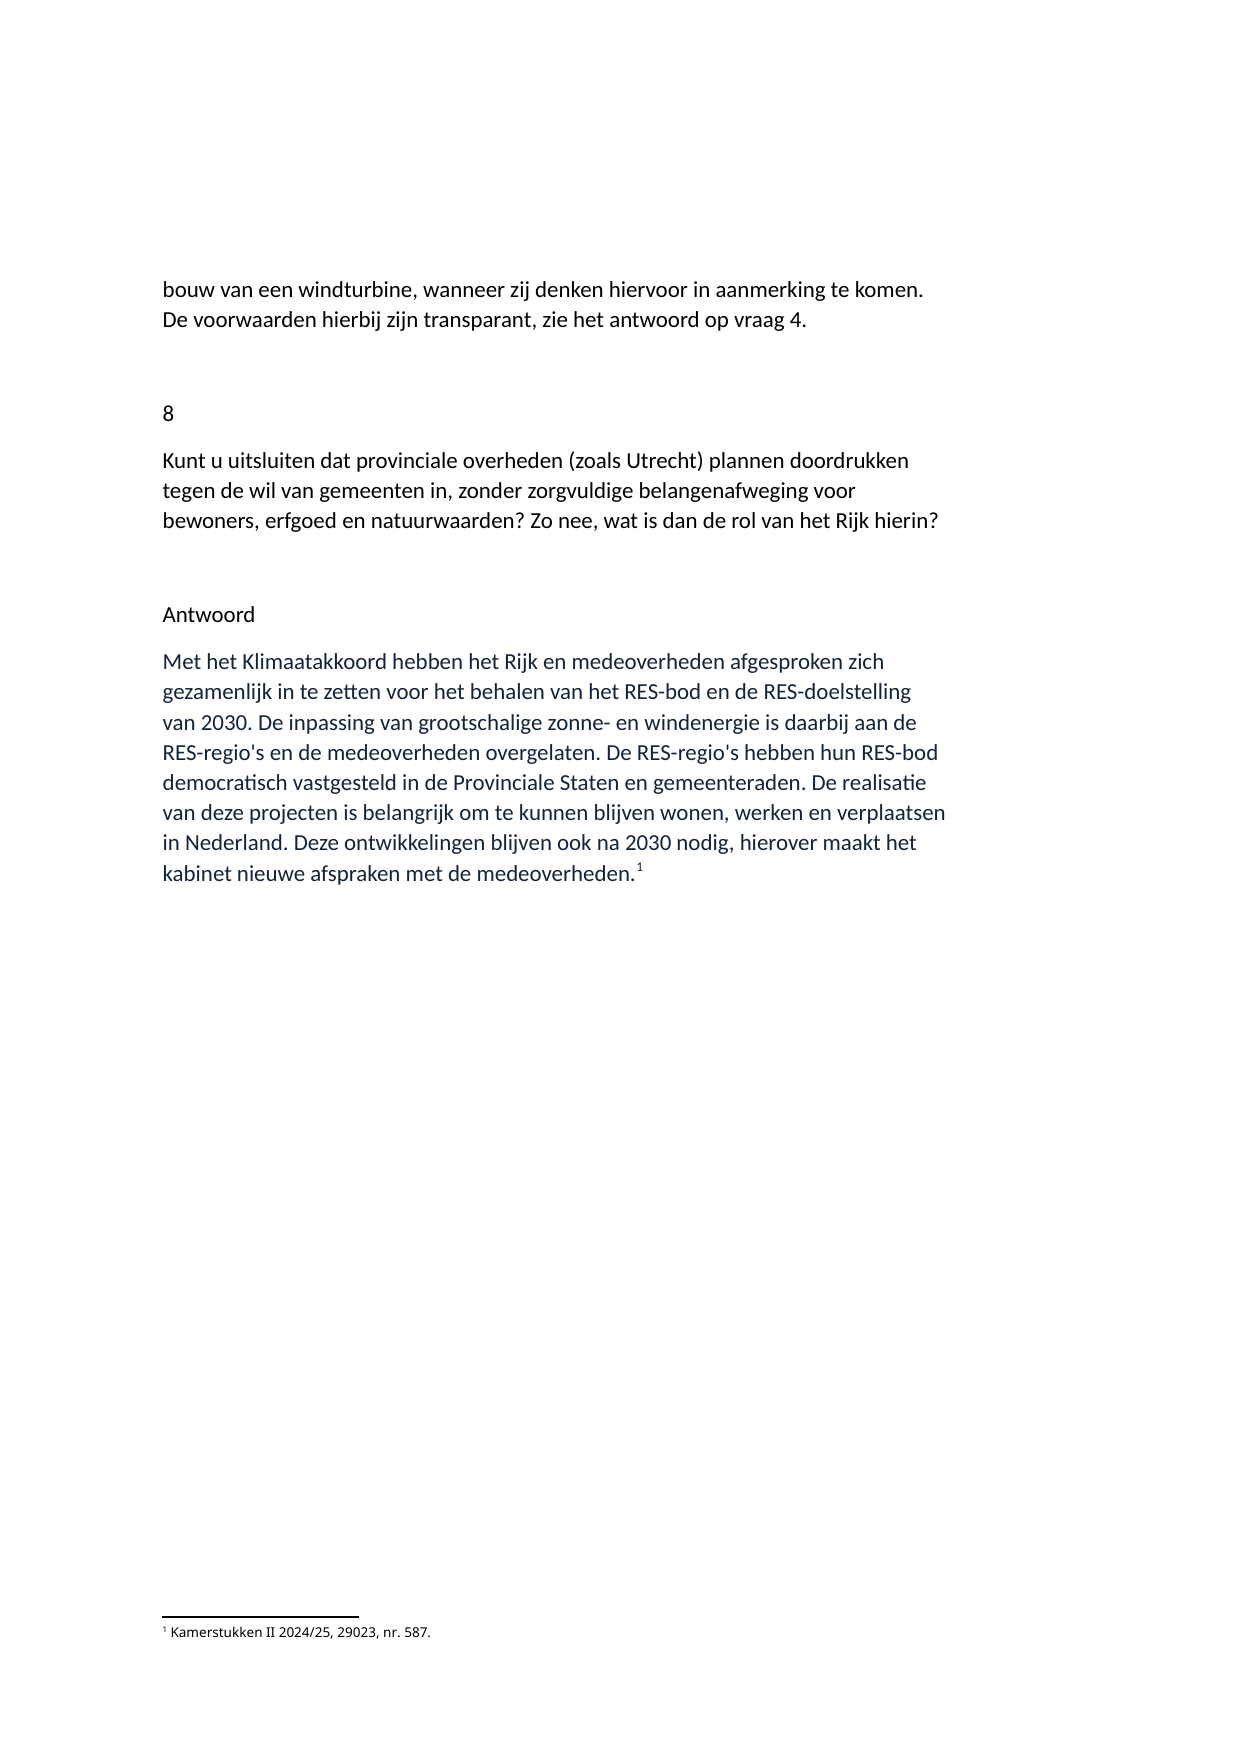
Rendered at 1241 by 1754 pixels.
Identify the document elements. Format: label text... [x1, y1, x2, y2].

text 8 [162, 399, 947, 427]
text Met het Klimaatakkoord hebben het Rijk en medeoverheden afgesproken zich gezamenlijk in te zetten voor het behalen van het RES-bod en de RES-doelstelling van 2030. De inpassing van grootschalige zonne- en windenergie is daarbij aan de RES-regio's en de medeoverheden overgelaten. De RES-regio's hebben hun RES-bod democratisch vastgesteld in de Provinciale Staten en gemeenteraden. De realisatie van deze projecten is belangrijk om te kunnen blijven wonen, werken en verplaatsen in Nederland. Deze ontwikkelingen blijven ook na 2030 nodig, hierover maakt het kabinet nieuwe afspraken met de medeoverheden. [162, 647, 947, 887]
text Kunt u uitsluiten dat provinciale overheden (zoals Utrecht) plannen doordrukken tegen de wil van gemeenten in, zonder zorgvuldige belangenafweging voor bewoners, erfgoed en natuurwaarden? Zo nee, wat is dan de rol van het Rijk hierin? [162, 446, 947, 534]
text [162, 275, 947, 333]
text Antwoord [162, 600, 947, 628]
